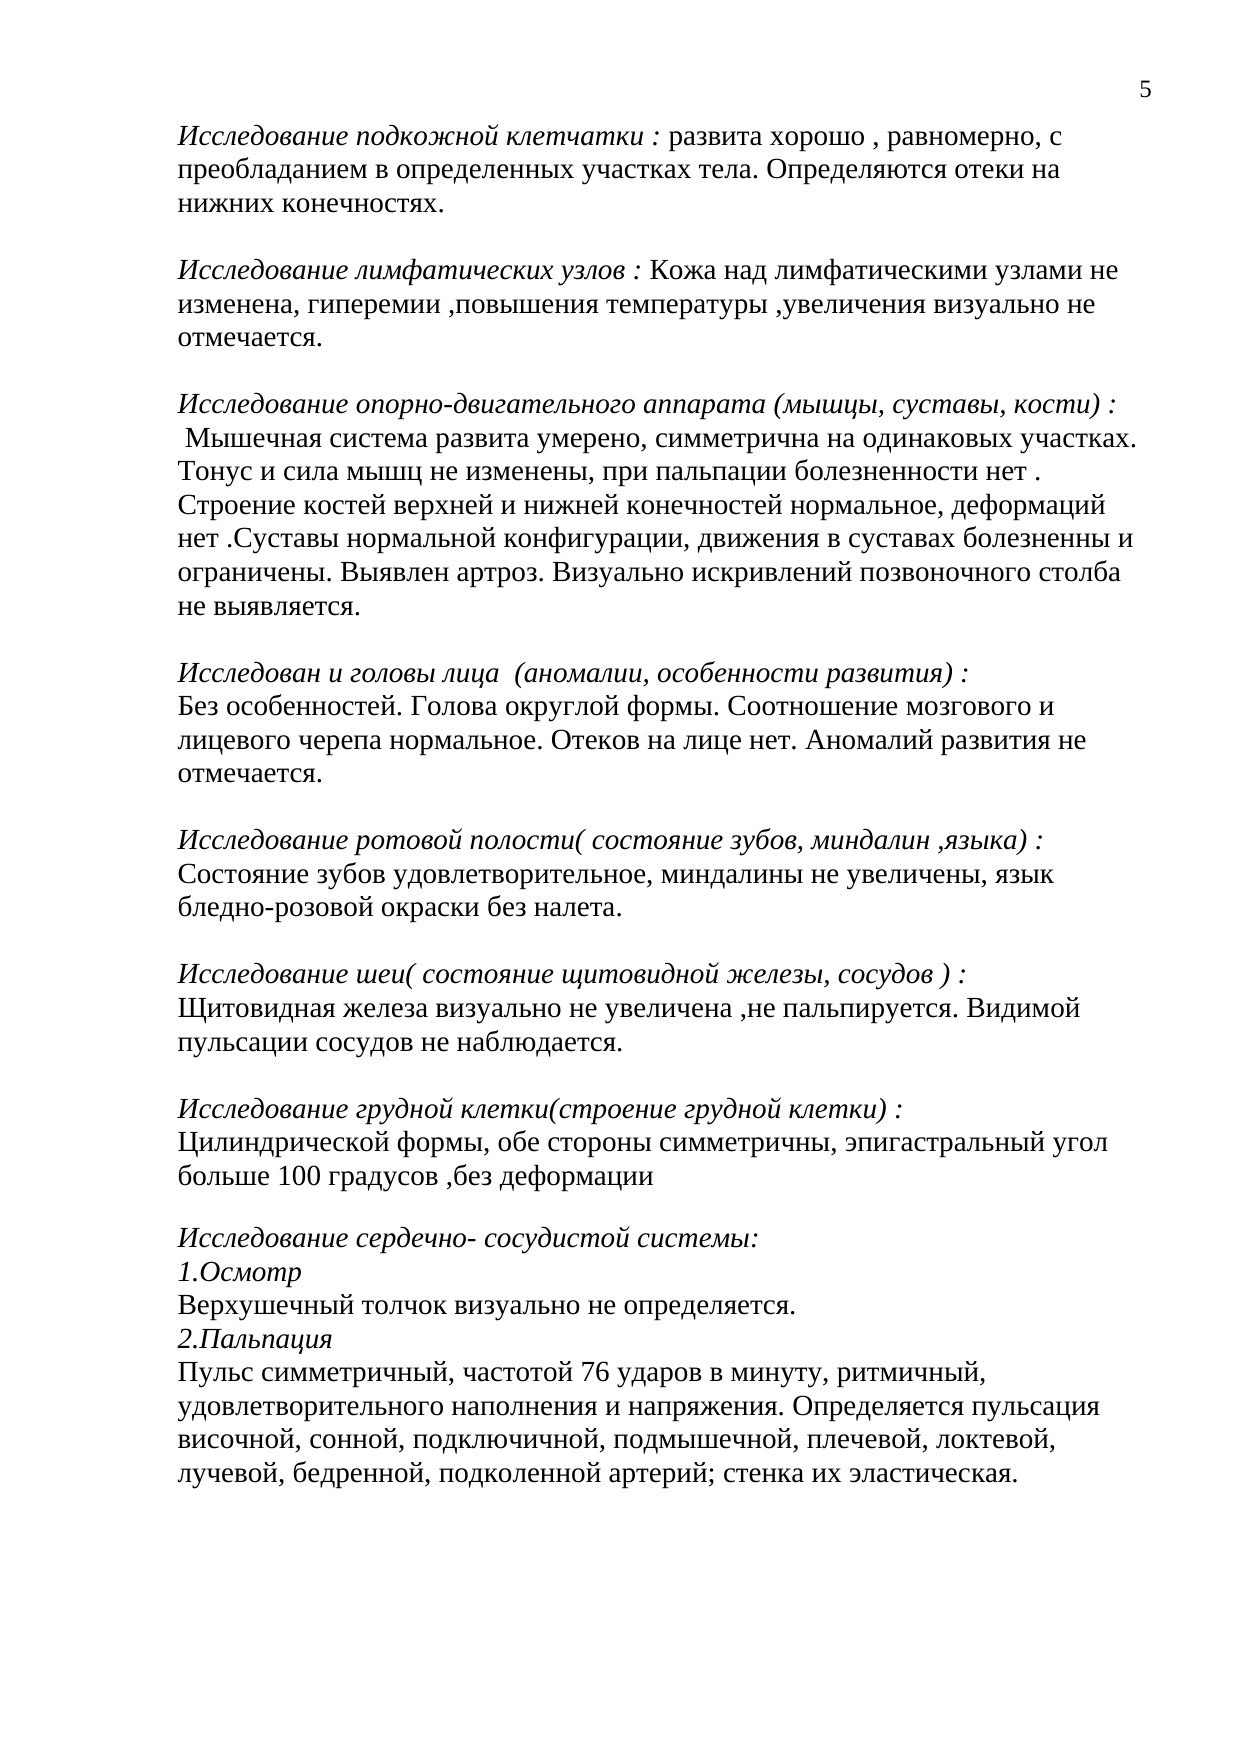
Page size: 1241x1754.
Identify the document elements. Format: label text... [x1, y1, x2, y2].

text Мышечная система развита умерено, симметрична на одинаковых участках. Тонус и сила мышц не изменены, при пальпации болезненности нет . [177, 420, 1152, 487]
text Исследование лимфатических узлов : Кожа над лимфатическими узлами не изменена, гиперемии ,повышения температуры ,увеличения визуально не отмечается. [177, 252, 1152, 353]
text Пульс симметричный, частотой 76 ударов в минуту, ритмичный, удовлетворительного наполнения и напряжения. Определяется пульсация височной, сонной, подключичной, подмышечной, плечевой, локтевой, лучевой, бедренной, подколенной артерий; стенка их эластическая. [177, 1354, 1152, 1488]
text Исследование шеи( состояние щитовидной железы, сосудов ) : [177, 957, 1152, 990]
text Исследование сердечно- сосудистой системы: [177, 1220, 1152, 1254]
text Исследование подкожной клетчатки : развита хорошо , равномерно, с преобладанием в определенных участках тела. Определяются отеки на нижних конечностях. [177, 118, 1152, 219]
text Исследование ротовой полости( состояние зубов, миндалин ,языка) : [177, 822, 1152, 856]
text 2.Пальпация [177, 1321, 1152, 1354]
text Исследование опорно-двигательного аппарата (мышцы, суставы, кости) : [177, 386, 1152, 420]
text Верхушечный толчок визуально не определяется. [177, 1287, 1152, 1321]
text Без особенностей. Голова округлой формы. Соотношение мозгового и лицевого черепа нормальное. Отеков на лице нет. Аномалий развития не отмечается. [177, 688, 1152, 789]
text Исследование грудной клетки(строение грудной клетки) : [177, 1091, 1152, 1124]
text 1.Осмотр [177, 1254, 1152, 1287]
text Щитовидная железа визуально не увеличена ,не пальпируется. Видимой пульсации сосудов не наблюдается. [177, 990, 1152, 1057]
subtitle Цилиндрической формы, обе стороны симметричны, эпигастральный угол больше 100 градусов ,без деформации [177, 1124, 1152, 1191]
text Исследован и головы лица (аномалии, особенности развития) : [177, 655, 1152, 688]
text Состояние зубов удовлетворительное, миндалины не увеличены, язык бледно-розовой окраски без налета. [177, 856, 1152, 923]
text Строение костей верхней и нижней конечностей нормальное, деформаций нет .Суставы нормальной конфигурации, движения в суставах болезненны и ограничены. Выявлен артроз. Визуально искривлений позвоночного столба не выявляется. [177, 487, 1152, 621]
